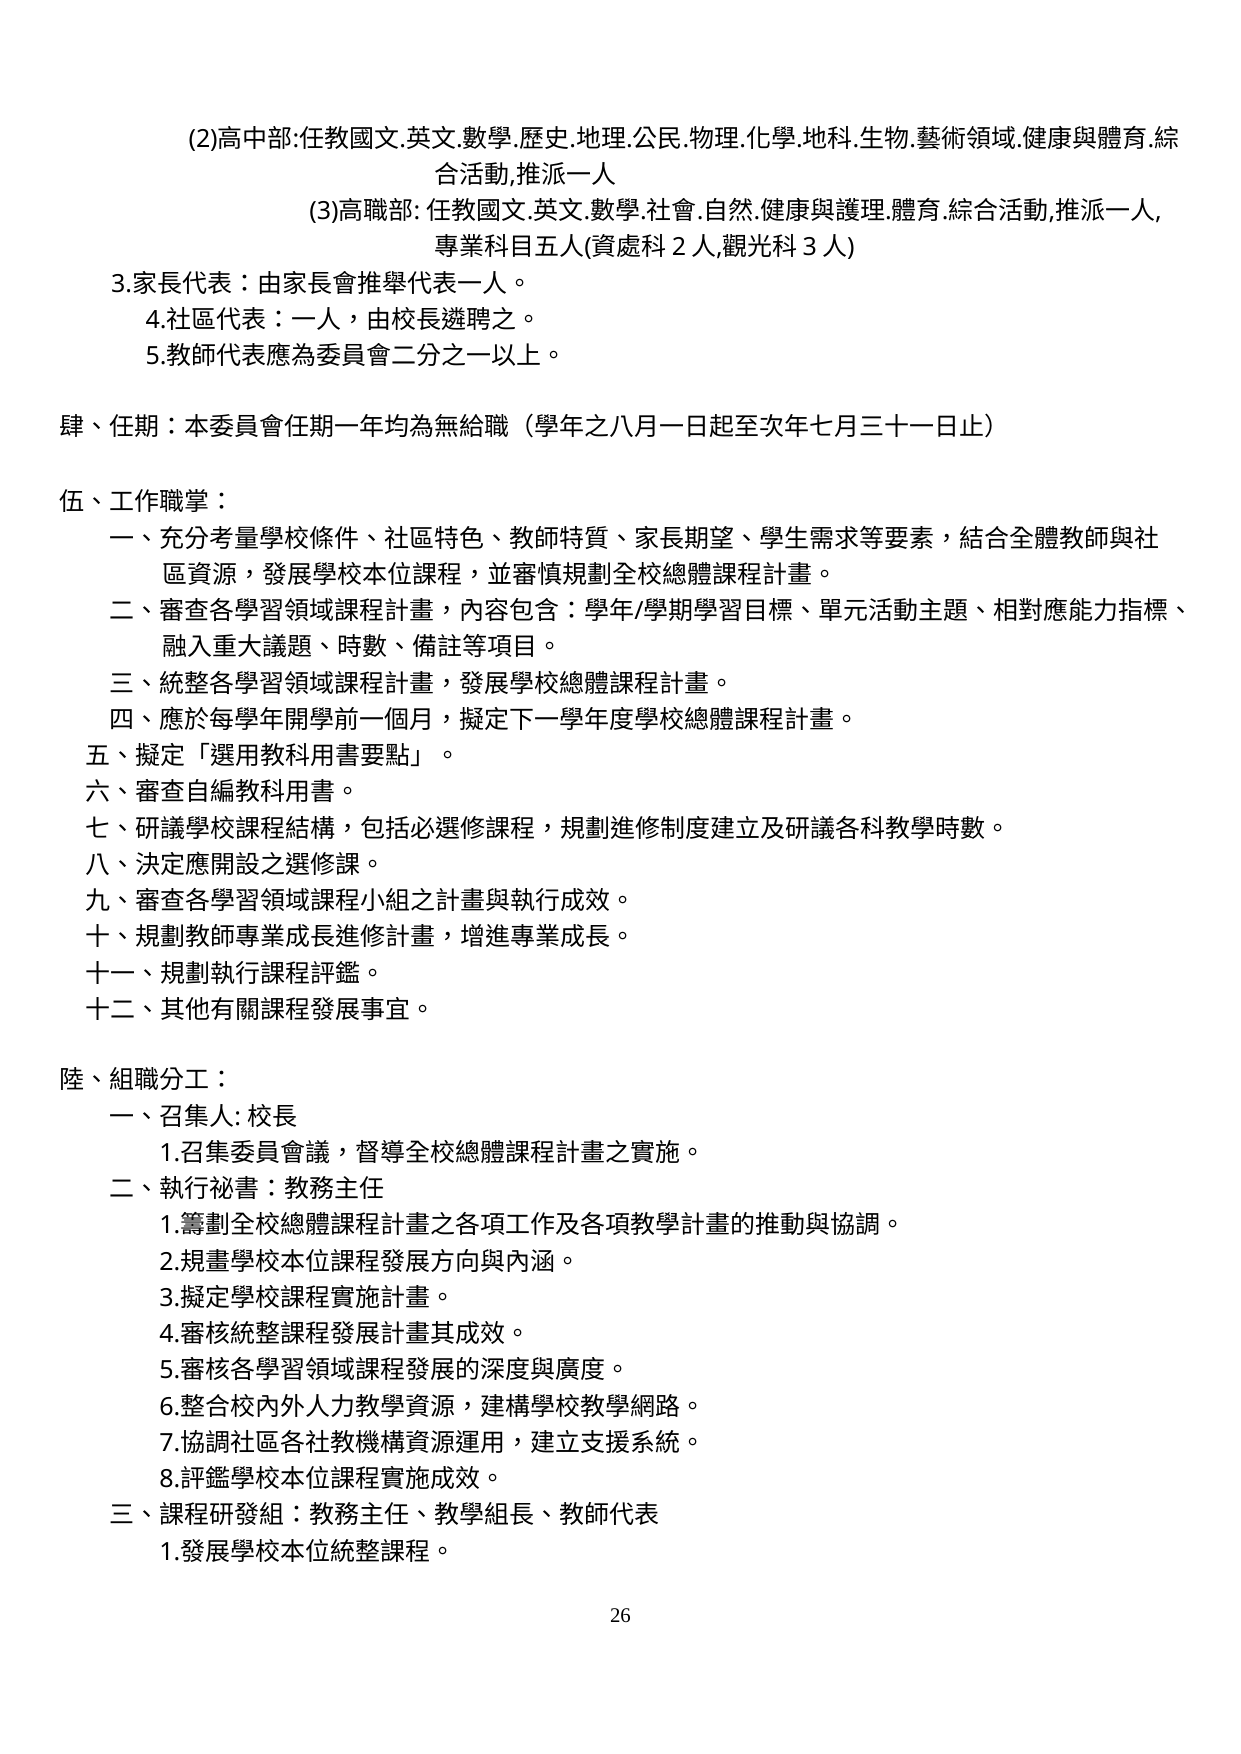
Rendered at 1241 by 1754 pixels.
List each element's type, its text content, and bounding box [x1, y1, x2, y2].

text 七、研議學校課程結構，包括必選修課程，規劃進修制度建立及研議各科教學時數。 [59, 808, 1181, 844]
text 三、統整各學習領域課程計畫，發展學校總體課程計畫。 [59, 663, 1181, 699]
text 1.召集委員會議，督導全校總體課程計畫之實施。 [59, 1132, 1181, 1168]
text 九、審查各學習領域課程小組之計畫與執行成效。 [59, 881, 1181, 917]
text 六、審查自編教科用書。 [59, 772, 1181, 808]
text 3.擬定學校課程實施計畫。 [59, 1277, 1181, 1313]
text 4.社區代表：一人，由校長遴聘之。 [59, 299, 1181, 336]
text 1.發展學校本位統整課程。 [59, 1531, 1181, 1567]
text 八、決定應開設之選修課。 [59, 844, 1181, 881]
text 四、應於每學年開學前一個月，擬定下一學年度學校總體課程計畫。 [59, 699, 1181, 736]
text 五、擬定「選用教科用書要點」。 [59, 736, 1181, 772]
text 陸、組職分工： [59, 1060, 1181, 1096]
text (3)高職部: 任教國文.英文.數學.社會.自然.健康與護理.體育.綜合活動,推派一人,專業科目五人(資處科2人,觀光科3人) [59, 191, 1181, 263]
text 2.規畫學校本位課程發展方向與內涵。 [59, 1241, 1181, 1277]
text 5.審核各學習領域課程發展的深度與廣度。 [59, 1350, 1181, 1386]
text 5.教師代表應為委員會二分之一以上。 [59, 336, 1181, 372]
text 二、審查各學習領域課程計畫，內容包含：學年/學期學習目標、單元活動主題、相對應能力指標、融入重大議題、時數、備註等項目。 [109, 591, 1181, 663]
text 三、課程研發組：教務主任、教學組長、教師代表 [59, 1495, 1181, 1531]
text 伍、工作職掌： [59, 482, 1181, 518]
text 6.整合校內外人力教學資源，建構學校教學網路。 [59, 1386, 1181, 1422]
text (2)高中部:任教國文.英文.數學.歷史.地理.公民.物理.化學.地科.生物.藝術領域.健康與體育.綜合活動,推派一人 [59, 118, 1181, 191]
text 十、規劃教師專業成長進修計畫，增進專業成長。 [59, 917, 1181, 953]
text 8.評鑑學校本位課程實施成效。 [59, 1458, 1181, 1495]
text 十一、規劃執行課程評鑑。 [59, 953, 1181, 989]
text 十二、其他有關課程發展事宜。 [59, 989, 1181, 1026]
text 二、執行祕書：教務主任 [59, 1168, 1181, 1205]
text 7.協調社區各社教機構資源運用，建立支援系統。 [59, 1422, 1181, 1458]
text 3.家長代表：由家長會推舉代表一人。 [59, 263, 1181, 299]
text 一、召集人: 校長 [59, 1096, 1181, 1132]
text 4.審核統整課程發展計畫其成效。 [59, 1313, 1181, 1350]
text 肆、任期：本委員會任期一年均為無給職（學年之起至次年七月三十一日止） [59, 406, 1181, 442]
text 1.籌劃全校總體課程計畫之各項工作及各項教學計畫的推動與協調。 [59, 1205, 1181, 1241]
text 一、充分考量學校條件、社區特色、教師特質、家長期望、學生需求等要素，結合全體教師與社區資源，發展學校本位課程，並審慎規劃全校總體課程計畫。 [109, 518, 1181, 591]
